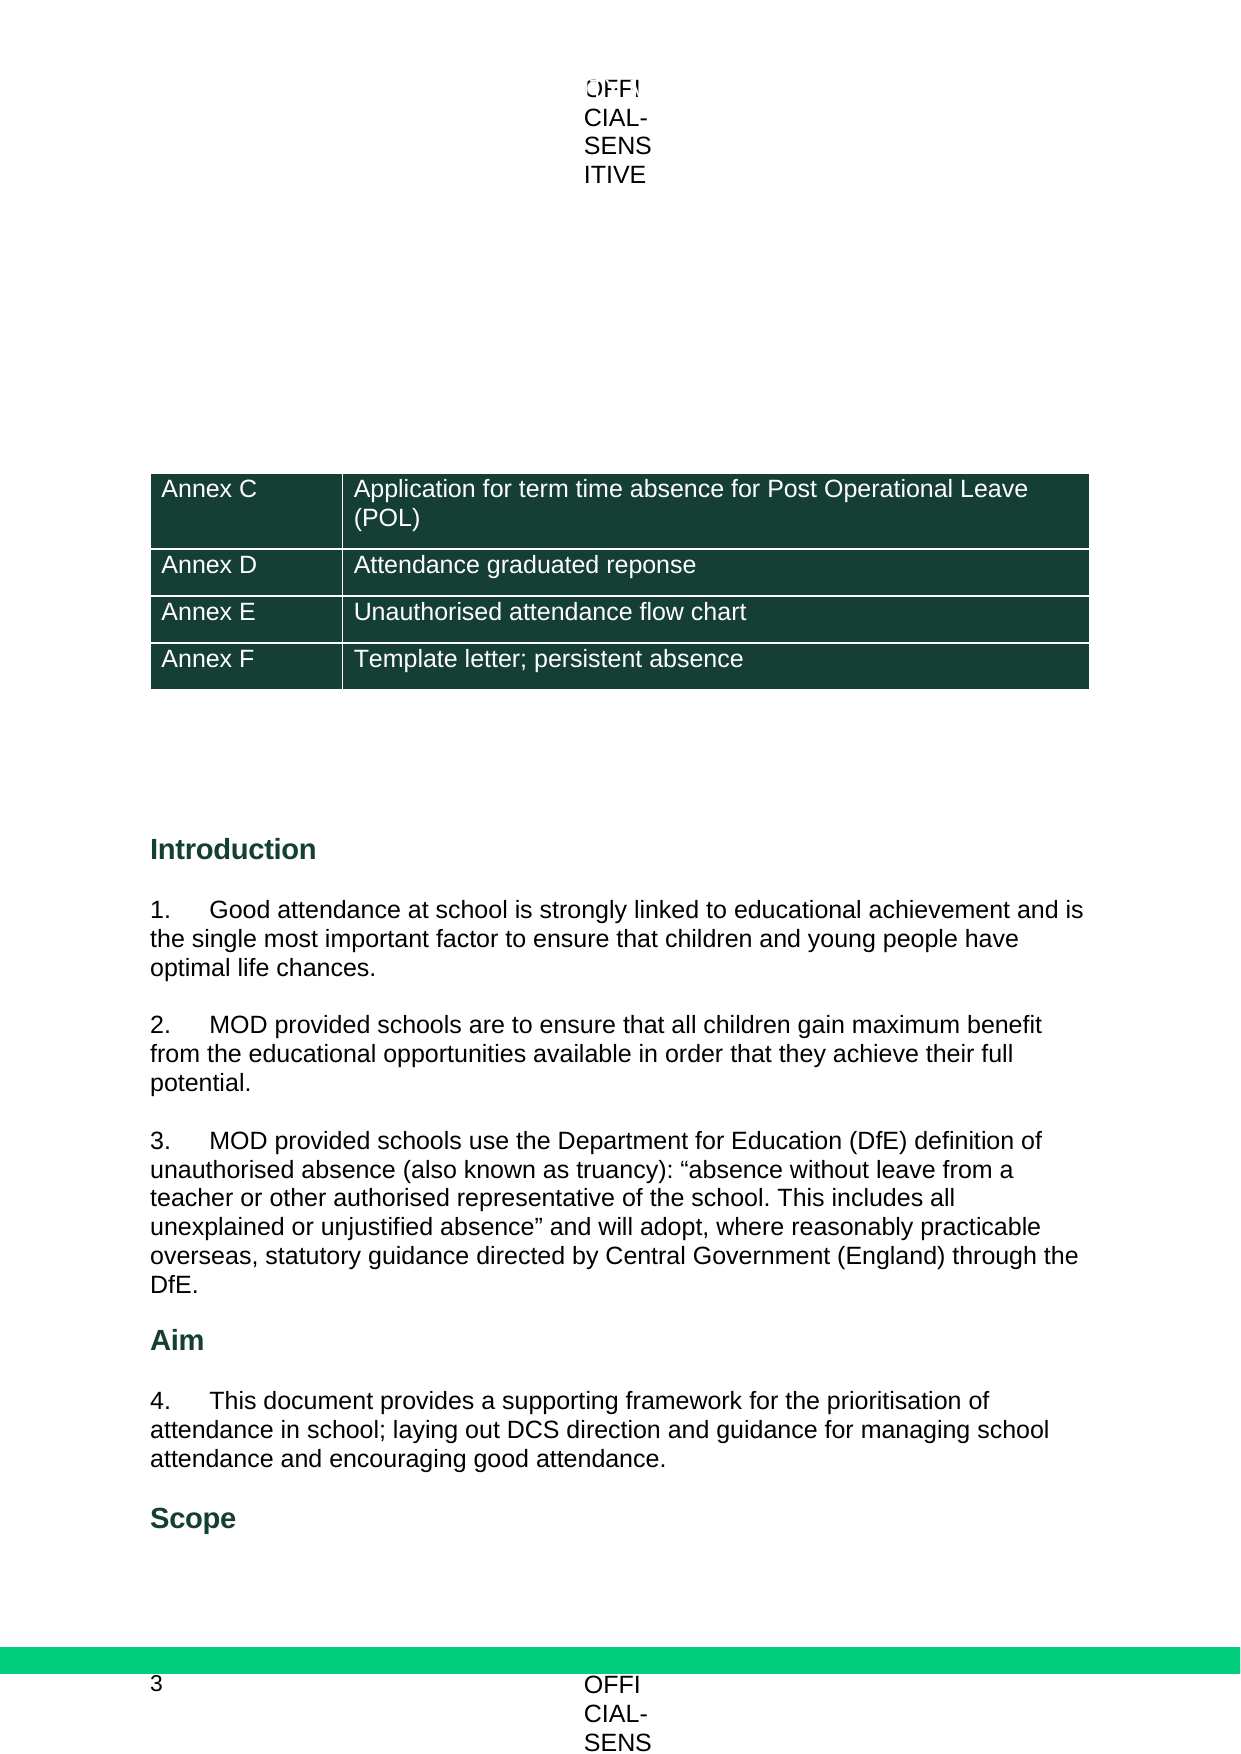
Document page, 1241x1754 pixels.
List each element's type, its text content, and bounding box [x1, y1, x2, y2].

table_cell Attendance graduated reponse [343, 550, 1089, 595]
text MOD provided schools are to ensure that all children gain maximum benefit from the educational opportunities available in order that they achieve their full potential. [150, 1010, 1090, 1097]
text This document provides a supporting framework for the prioritisation of attendance in school; laying out DCS direction and guidance for managing school attendance and encouraging good attendance. [150, 1386, 1090, 1472]
table_cell Unauthorised attendance flow chart [343, 597, 1089, 642]
text MOD provided schools use the Department for Education (DfE) definition of unauthorised absence (also known as truancy): “absence without leave from a teacher or other authorised representative of the school. This includes all unexplained or unjustified absence” and will adopt, where reasonably practicable overseas, statutory guidance directed by Central Government (England) through the DfE. [150, 1126, 1090, 1298]
table_cell Annex C [151, 474, 342, 548]
text Aim [150, 1323, 1090, 1357]
list Scope [150, 1501, 1090, 1535]
table_cell Annex D [151, 550, 342, 595]
table_cell Template letter; persistent absence [343, 644, 1089, 689]
table_cell Annex F [151, 644, 342, 689]
text Introduction [150, 832, 1090, 866]
table_cell Annex E [151, 597, 342, 642]
table_cell Application for term time absence for Post Operational Leave (POL) [343, 474, 1089, 548]
text Good attendance at school is strongly linked to educational achievement and is the single most important factor to ensure that children and young people have optimal life chances. [150, 895, 1090, 981]
